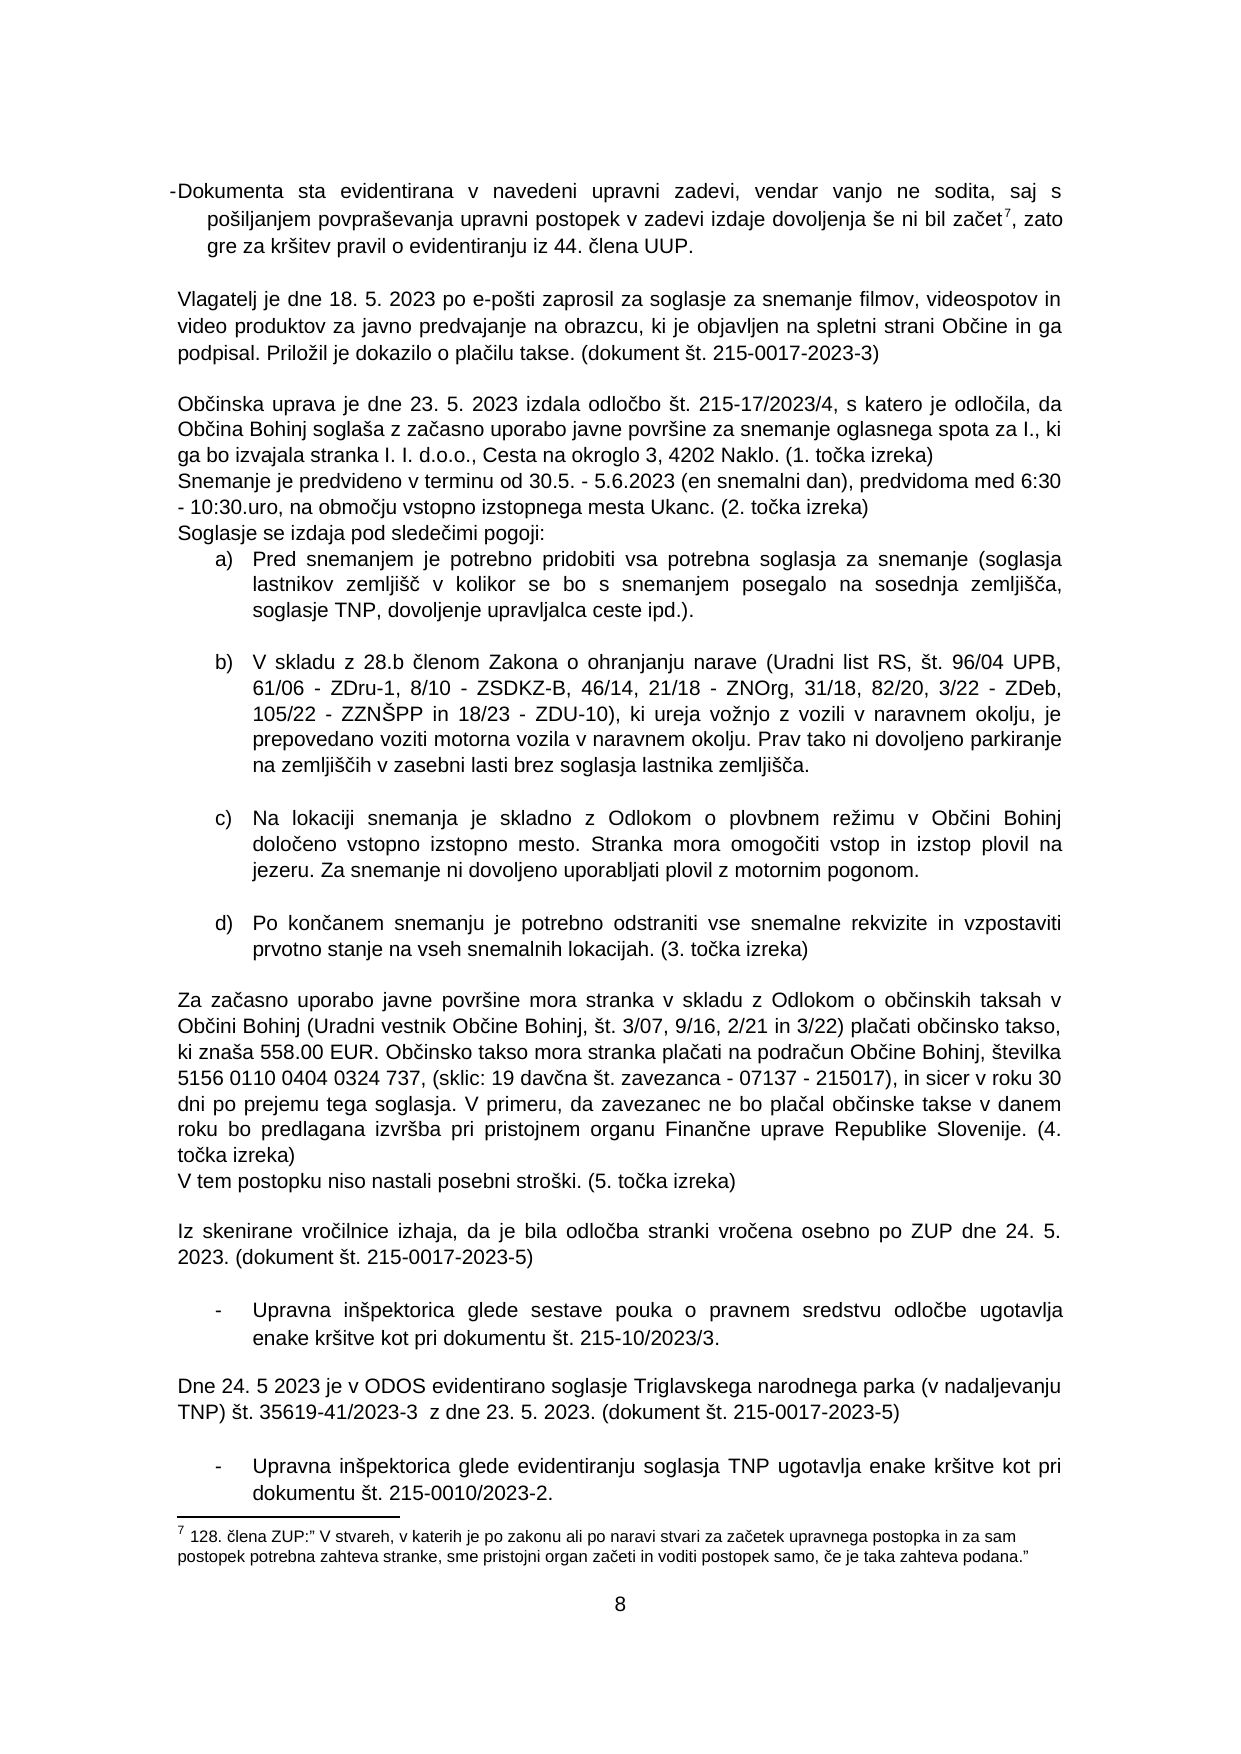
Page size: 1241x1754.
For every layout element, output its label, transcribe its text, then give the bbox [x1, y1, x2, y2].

text Vlagatelj je dne 18. 5. 2023 po e-pošti zaprosil za soglasje za snemanje filmov, videospotov in video produktov za javno predvajanje na obrazcu, ki je objavljen na spletni strani Občine in ga podpisal. Priložil je dokazilo o plačilu takse. (dokument št. 215-0017-2023-3) [177, 284, 1063, 366]
text Iz skenirane vročilnice izhaja, da je bila odločba stranki vročena osebno po ZUP dne 24. 5. 2023. (dokument št. 215-0017-2023-5) [177, 1219, 1063, 1268]
text Dne 24. 5 2023 je v ODOS evidentirano soglasje Triglavskega narodnega parka (v nadaljevanju TNP) št. 35619-41/2023-3 z dne 23. 5. 2023. (dokument št. 215-0017-2023-5) [177, 1374, 1063, 1424]
text Snemanje je predvideno v terminu od 30.5. - 5.6.2023 (en snemalni dan), predvidoma med 6:30 - 10:30.uro, na območju vstopno izstopnega mesta Ukanc. (2. točka izreka) [177, 469, 1063, 519]
text Soglasje se izdaja pod sledečimi pogoji: [177, 521, 1063, 544]
text V tem postopku niso nastali posebni stroški. (5. točka izreka) [177, 1169, 1063, 1193]
list Dokumenta sta evidentirana v navedeni upravni zadevi, vendar vanjo ne sodita, saj s pošiljanjem povpraševanja upravni postopek v zadevi izdaje dovoljenja še ni bil začet, zato gre za kršitev pravil o evidentiranju iz 44. člena UUP. [169, 177, 1063, 258]
list Na lokaciji snemanja je skladno z Odlokom o plovbnem režimu v Občini Bohinj določeno vstopno izstopno mesto. Stranka mora omogočiti vstop in izstop plovil na jezeru. Za snemanje ni dovoljeno uporabljati plovil z motornim pogonom. [215, 806, 1063, 882]
list Pred snemanjem je potrebno pridobiti vsa potrebna soglasja za snemanje (soglasja lastnikov zemljišč v kolikor se bo s snemanjem posegalo na sosednja zemljišča, soglasje TNP, dovoljenje upravljalca ceste ipd.). [215, 546, 1063, 622]
list Upravna inšpektorica glede sestave pouka o pravnem sredstvu odločbe ugotavlja enake kršitve kot pri dokumentu št. 215-10/2023/3. [215, 1296, 1063, 1350]
list Upravna inšpektorica glede evidentiranju soglasja TNP ugotavlja enake kršitve kot pri dokumentu št. 215-0010/2023-2. [215, 1452, 1063, 1506]
text Za začasno uporabo javne površine mora stranka v skladu z Odlokom o občinskih taksah v Občini Bohinj (Uradni vestnik Občine Bohinj, št. 3/07, 9/16, 2/21 in 3/22) plačati občinsko takso, ki znaša 558.00 EUR. Občinsko takso mora stranka plačati na podračun Občine Bohinj, številka 5156 0110 0404 0324 737, (sklic: 19 davčna št. zavezanca - 07137 - 215017), in sicer v roku 30 dni po prejemu tega soglasja. V primeru, da zavezanec ne bo plačal občinske takse v danem roku bo predlagana izvršba pri pristojnem organu Finančne uprave Republike Slovenije. (4. točka izreka) [177, 988, 1063, 1167]
list V skladu z 28.b členom Zakona o ohranjanju narave (Uradni list RS, št. 96/04 UPB, 61/06 - ZDru-1, 8/10 - ZSDKZ-B, 46/14, 21/18 - ZNOrg, 31/18, 82/20, 3/22 - ZDeb, 105/22 - ZZNŠPP in 18/23 - ZDU-10), ki ureja vožnjo z vozili v naravnem okolju, je prepovedano voziti motorna vozila v naravnem okolju. Prav tako ni dovoljeno parkiranje na zemljiščih v zasebni lasti brez soglasja lastnika zemljišča. [215, 650, 1063, 777]
list Po končanem snemanju je potrebno odstraniti vse snemalne rekvizite in vzpostaviti prvotno stanje na vseh snemalnih lokacijah. (3. točka izreka) [215, 911, 1063, 960]
text Občinska uprava je dne 23. 5. 2023 izdala odločbo št. 215-17/2023/4, s katero je odločila, da Občina Bohinj soglaša z začasno uporabo javne površine za snemanje oglasnega spota za I., ki ga bo izvajala stranka I. I. d.o.o., Cesta na okroglo 3, 4202 Naklo. (1. točka izreka) [177, 391, 1063, 467]
